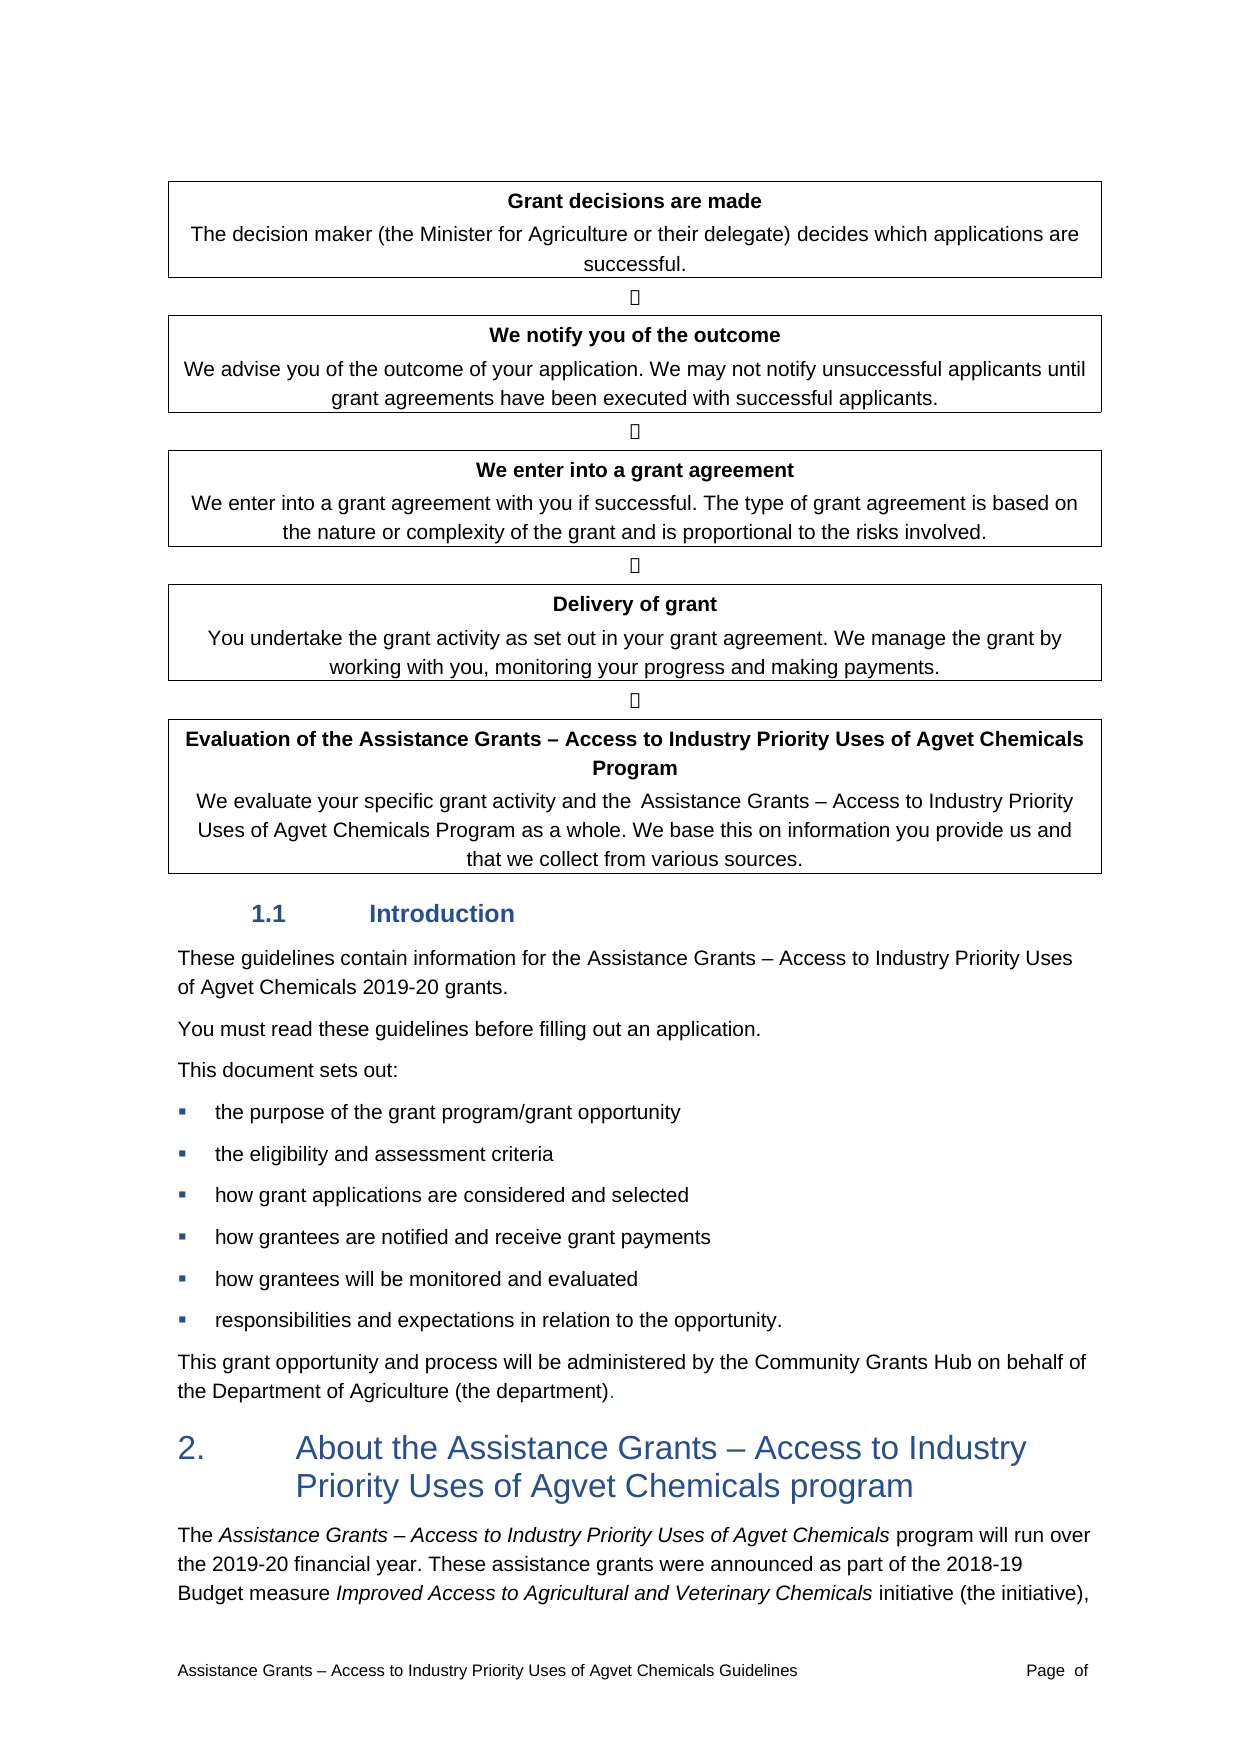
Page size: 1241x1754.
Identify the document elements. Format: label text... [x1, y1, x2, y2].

text  [177, 551, 1092, 580]
text Delivery of grant [169, 585, 1101, 616]
text  [177, 416, 1092, 446]
list how grantees are notified and receive grant payments [177, 1219, 1092, 1249]
subtitle About the Assistance Grants – Access to Industry Priority Uses of Agvet Chemicals program [177, 1428, 1092, 1505]
subtitle Introduction [251, 899, 1092, 928]
text You undertake the grant activity as set out in your grant agreement. We manage the grant by working with you, monitoring your progress and making payments. [169, 617, 1101, 680]
text  [177, 282, 1092, 311]
list how grantees will be monitored and evaluated [177, 1261, 1092, 1290]
text The decision maker (the Minister for Agriculture or their delegate) decides which applications are successful. [169, 214, 1101, 277]
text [177, 1517, 1092, 1605]
text You must read these guidelines before filling out an application. [177, 1011, 1092, 1040]
list responsibilities and expectations in relation to the opportunity. [177, 1303, 1092, 1332]
text We notify you of the outcome [169, 316, 1101, 347]
list the purpose of the grant program/grant opportunity [177, 1094, 1092, 1124]
text We evaluate your specific grant activity and the Assistance Grants – Access to Industry Priority Uses of Agvet Chemicals Program as a whole. We base this on information you provide us and that we collect from various sources. [169, 781, 1101, 873]
text We advise you of the outcome of your application. We may not notify unsuccessful applicants until grant agreements have been executed with successful applicants. [169, 349, 1101, 412]
text We enter into a grant agreement [169, 451, 1101, 482]
text This document sets out: [177, 1053, 1092, 1082]
list how grant applications are considered and selected [177, 1178, 1092, 1207]
text These guidelines contain information for the Assistance Grants – Access to Industry Priority Uses of Agvet Chemicals 2019-20 grants. [177, 940, 1092, 999]
text Grant decisions are made [169, 182, 1101, 213]
text  [177, 685, 1092, 714]
text We enter into a grant agreement with you if successful. The type of grant agreement is based on the nature or complexity of the grant and is proportional to the risks involved. [169, 483, 1101, 546]
list the eligibility and assessment criteria [177, 1136, 1092, 1165]
text Evaluation of the Assistance Grants – Access to Industry Priority Uses of Agvet Chemicals Program [169, 720, 1101, 779]
list This grant opportunity and process will be administered by the Community Grants Hub on behalf of the Department of Agriculture (the department). [177, 1344, 1092, 1403]
